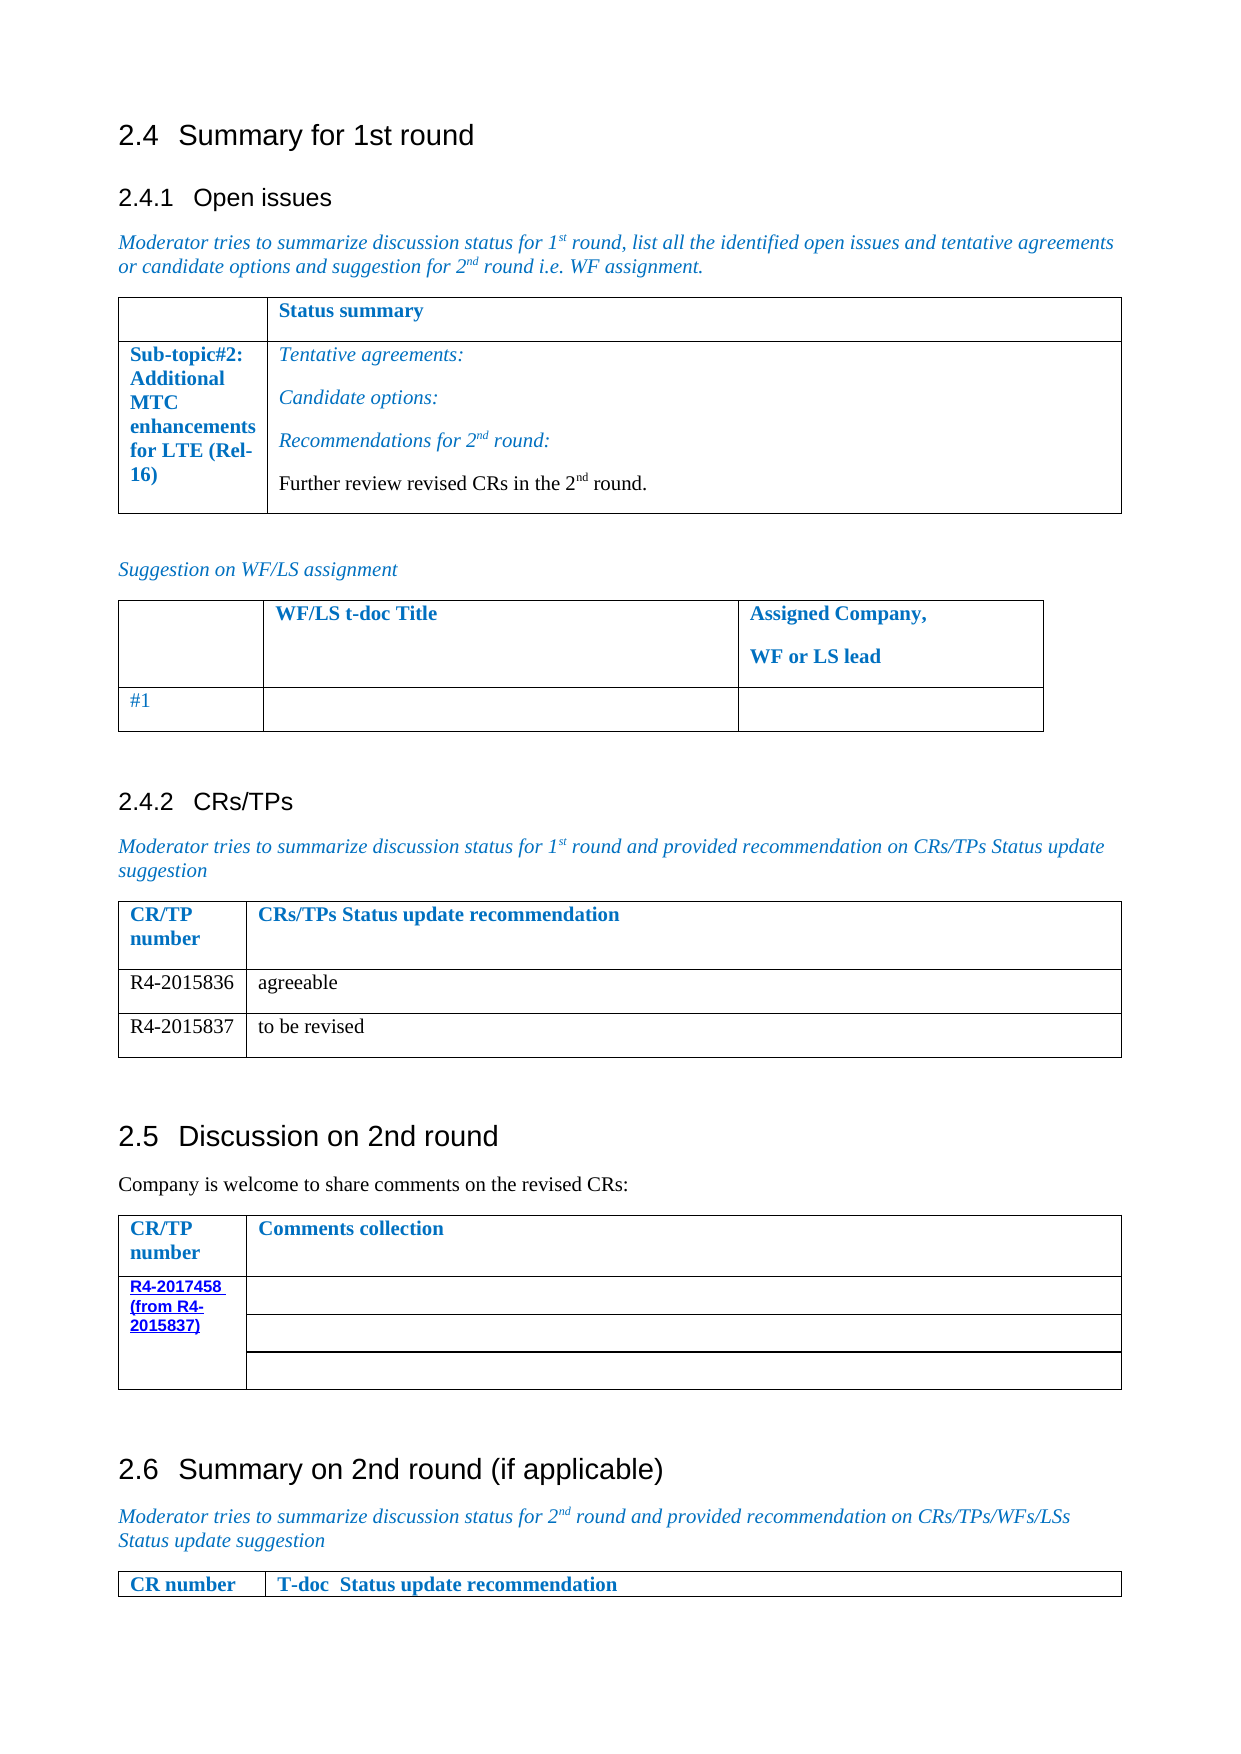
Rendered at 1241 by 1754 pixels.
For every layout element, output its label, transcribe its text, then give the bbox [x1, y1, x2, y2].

table_cell Tentative agreements: Candidate options: Recommendations for 2nd round: Further review revised CRs in the 2nd round. [268, 342, 1121, 513]
table_cell [739, 688, 1043, 731]
subtitle CRs/TPs [118, 787, 1122, 816]
table_header Assigned Company, WF or LS lead [739, 601, 1043, 687]
table_cell R4-2017458 (from R4-2015837) [119, 1277, 246, 1389]
table_cell Sub-topic#2: Additional MTC enhancements for LTE (Rel-16) [119, 342, 267, 513]
subtitle Discussion on 2nd round [118, 1119, 1122, 1153]
table_cell to be revised [247, 1014, 1121, 1057]
table_header [119, 298, 267, 341]
table_cell [247, 1277, 1121, 1314]
table_header CR/TP number [119, 902, 246, 969]
table_header CR number [119, 1572, 265, 1596]
text Company is welcome to share comments on the revised CRs: [118, 1172, 1122, 1196]
subtitle Open issues [118, 183, 1122, 212]
table_header WF/LS t-doc Title [264, 601, 738, 687]
text Moderator tries to summarize discussion status for 1st round and provided recommendation on CRs/TPs Status update suggestion [118, 834, 1122, 882]
subtitle Summary for 1st round [118, 118, 1122, 152]
text Moderator tries to summarize discussion status for 1st round, list all the identified open issues and tentative agreements or candidate options and suggestion for 2nd round i.e. WF assignment. [118, 230, 1122, 278]
table_header Status summary [268, 298, 1121, 341]
subtitle Summary on 2nd round (if applicable) [118, 1452, 1122, 1485]
table_cell R4-2015836 [119, 970, 246, 1013]
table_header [266, 1572, 1121, 1596]
text Moderator tries to summarize discussion status for 2nd round and provided recommendation on CRs/TPs/WFs/LSs Status update suggestion [118, 1504, 1122, 1552]
table_cell [264, 688, 738, 731]
table_cell [247, 1353, 1121, 1389]
table_cell [247, 1315, 1121, 1351]
table_cell R4-2015837 [119, 1014, 246, 1057]
table_header CRs/TPs Status update recommendation [247, 902, 1121, 969]
table_cell #1 [119, 688, 263, 731]
table_header Comments collection [247, 1216, 1121, 1276]
table_cell agreeable [247, 970, 1121, 1013]
table_header [119, 601, 263, 687]
table_header CR/TP number [119, 1216, 246, 1276]
text Suggestion on WF/LS assignment [118, 557, 1122, 581]
